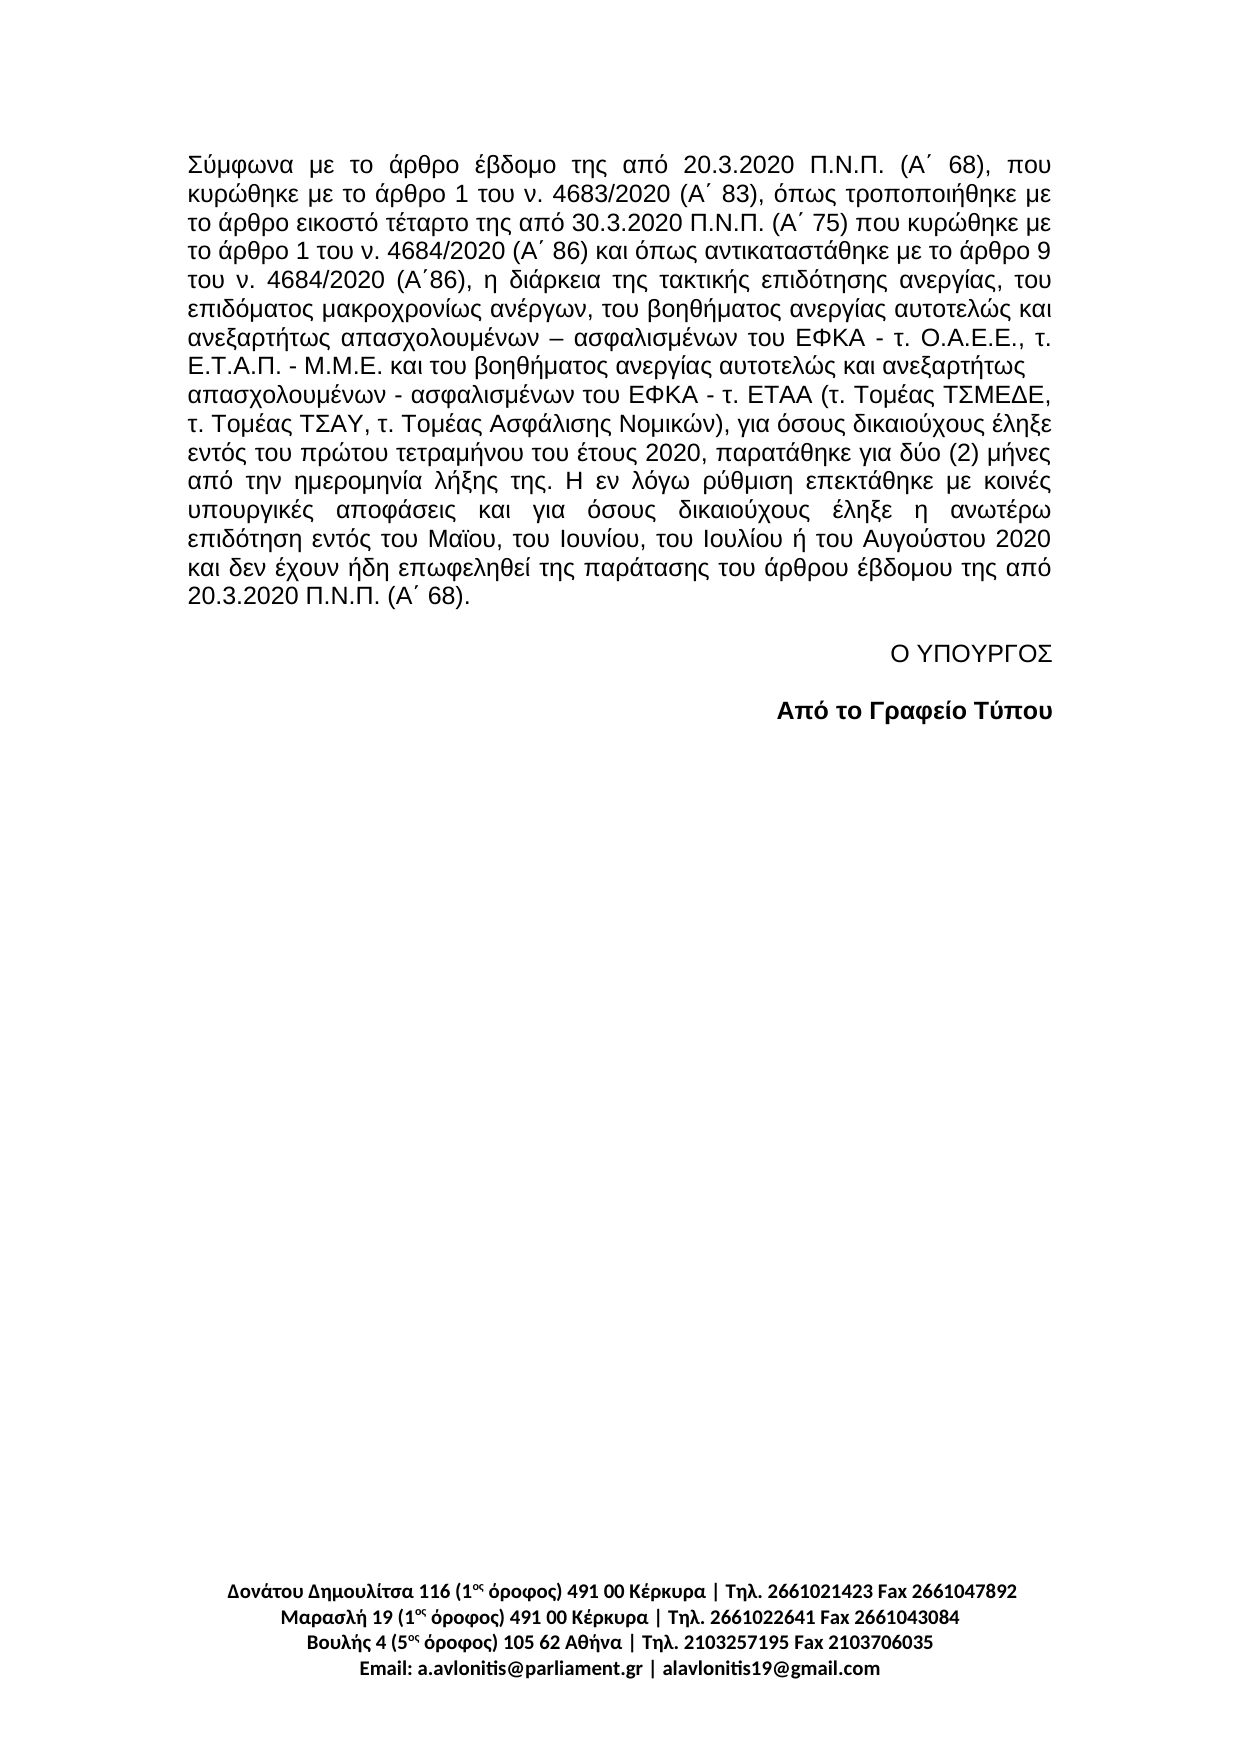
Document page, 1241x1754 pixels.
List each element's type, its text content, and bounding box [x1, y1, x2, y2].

text Από το Γραφείο Τύπου [187, 696, 1053, 725]
text απασχολουμένων - ασφαλισμένων του ΕΦΚΑ - τ. ΕΤΑΑ (τ. Τομέας ΤΣΜΕΔΕ, τ. Τομέας ΤΣΑΥ, τ. Τομέας Ασφάλισης Νομικών), για όσους δικαιούχους έληξε εντός του πρώτου τετραμήνου του έτους 2020, παρατάθηκε για δύο (2) μήνες από την ημερομηνία λήξης της. Η εν λόγω ρύθμιση επεκτάθηκε με κοινές υπουργικές αποφάσεις και για όσους δικαιούχους έληξε η ανωτέρω επιδότηση εντός του Μαϊου, του Ιουνίου, του Ιουλίου ή του Αυγούστου 2020 και δεν έχουν ήδη επωφεληθεί της παράτασης του άρθρου έβδομου της από 20.3.2020 Π.Ν.Π. (Α΄ 68). [187, 380, 1053, 610]
text Σύμφωνα με το άρθρο έβδομο της από 20.3.2020 Π.Ν.Π. (Α΄ 68), που κυρώθηκε με το άρθρο 1 του ν. 4683/2020 (Α΄ 83), όπως τροποποιήθηκε με το άρθρο εικοστό τέταρτο της από 30.3.2020 Π.Ν.Π. (Α΄ 75) που κυρώθηκε με το άρθρο 1 του ν. 4684/2020 (Α΄ 86) και όπως αντικαταστάθηκε με το άρθρο 9 του ν. 4684/2020 (Α΄86), η διάρκεια της τακτικής επιδότησης ανεργίας, του επιδόματος μακροχρονίως ανέργων, του βοηθήματος ανεργίας αυτοτελώς και ανεξαρτήτως απασχολουμένων – ασφαλισμένων του ΕΦΚΑ - τ. Ο.Α.Ε.Ε., τ. Ε.Τ.Α.Π. - Μ.Μ.Ε. και του βοηθήματος ανεργίας αυτοτελώς και ανεξαρτήτως [187, 150, 1053, 380]
text Ο ΥΠΟΥΡΓΟΣ [187, 639, 1053, 667]
